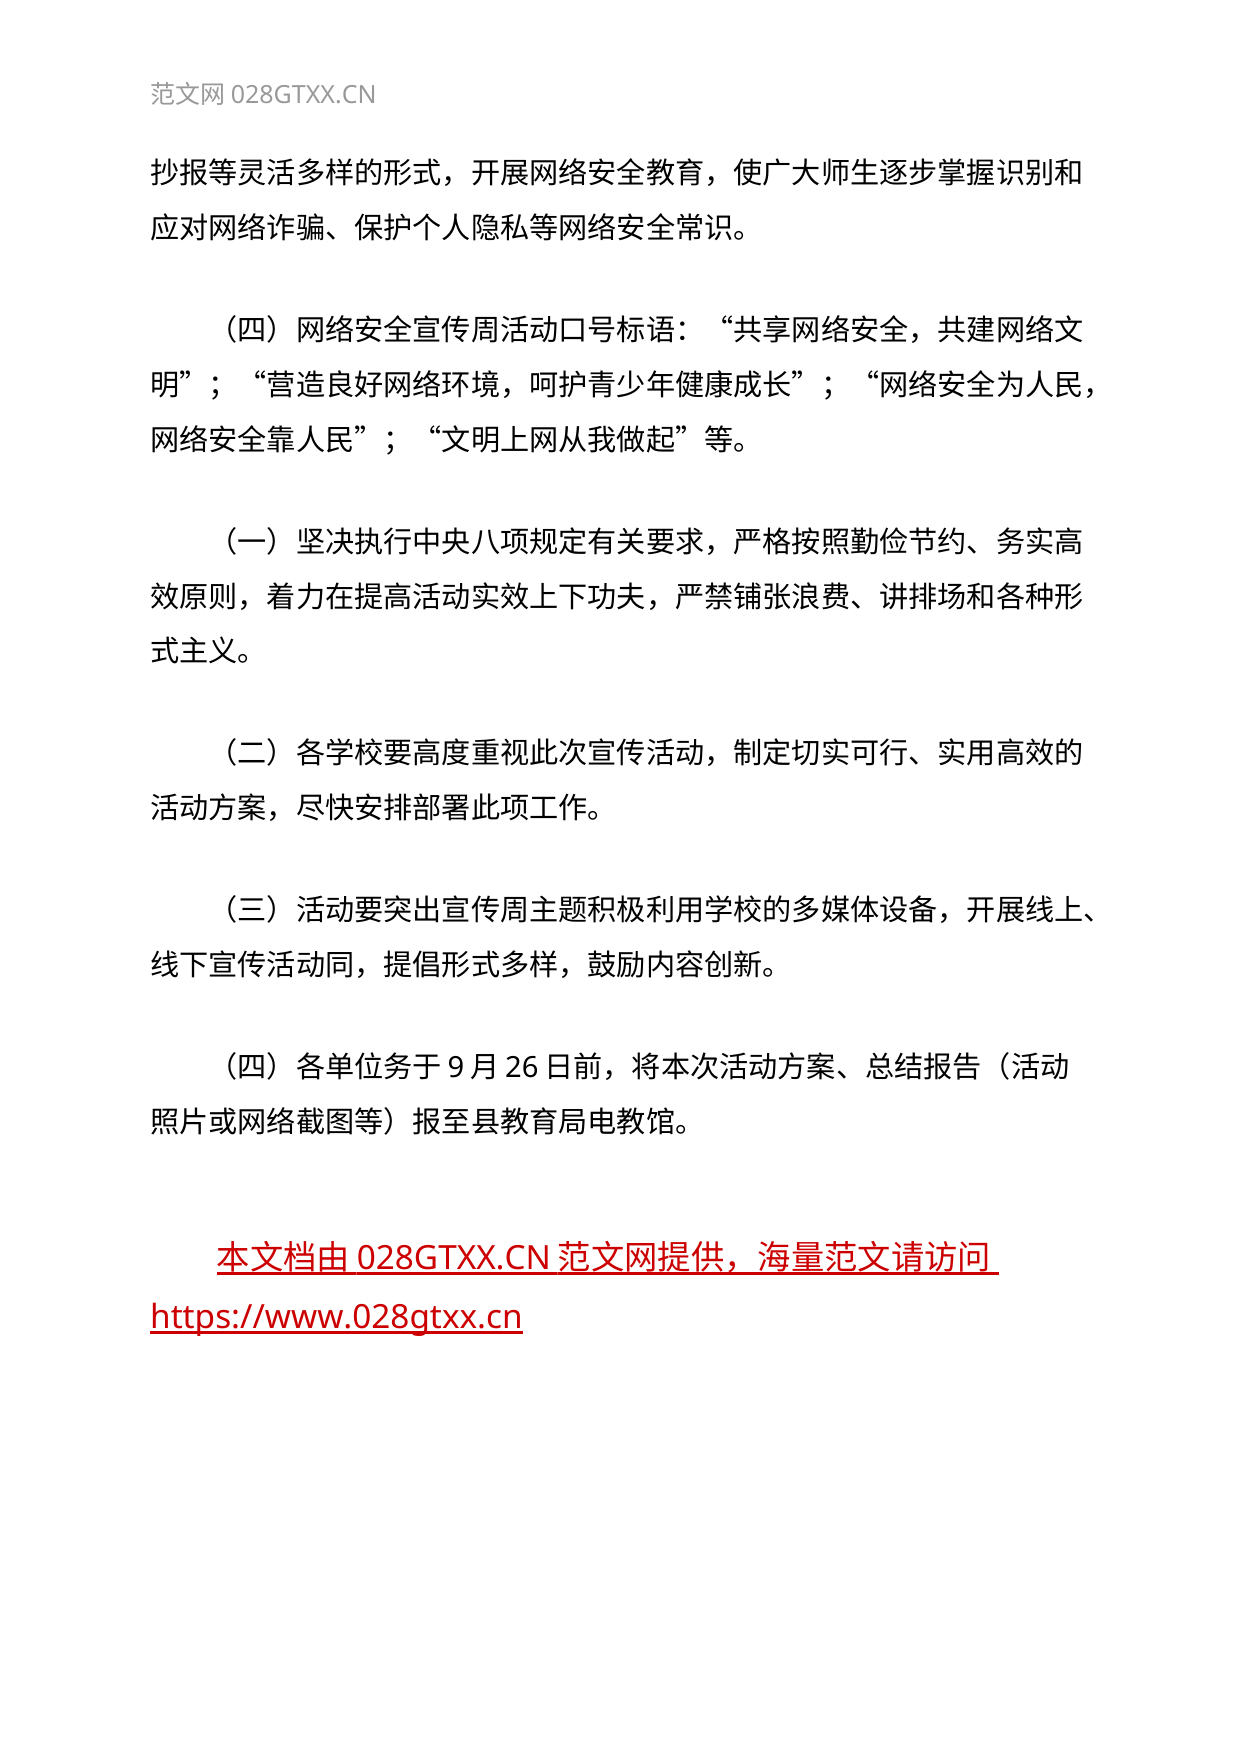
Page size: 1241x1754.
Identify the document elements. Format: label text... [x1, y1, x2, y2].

text （三）活动要突出宣传周主题积极利用学校的多媒体设备，开展线上、线下宣传活动同，提倡形式多样，鼓励内容创新。 [150, 886, 1090, 984]
text （二）各学校要高度重视此次宣传活动，制定切实可行、实用高效的活动方案，尽快安排部署此项工作。 [150, 730, 1090, 827]
text （四）各单位务于9月26日前，将本次活动方案、总结报告（活动照片或网络截图等）报至县教育局电教馆。 [150, 1043, 1090, 1140]
text （四）网络安全宣传周活动口号标语：“共享网络安全，共建网络文明”；“营造良好网络环境，呵护青少年健康成长”；“网络安全为人民，网络安全靠人民”；“文明上网从我做起”等。 [150, 307, 1090, 459]
text （一）坚决执行中央八项规定有关要求，严格按照勤俭节约、务实高效原则，着力在提高活动实效上下功夫，严禁铺张浪费、讲排场和各种形式主义。 [150, 518, 1090, 670]
text 本文档由028GTXX.CN范文网提供，海量范文请访问 https://www.028gtxx.cn [150, 1231, 1090, 1338]
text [150, 150, 1090, 247]
